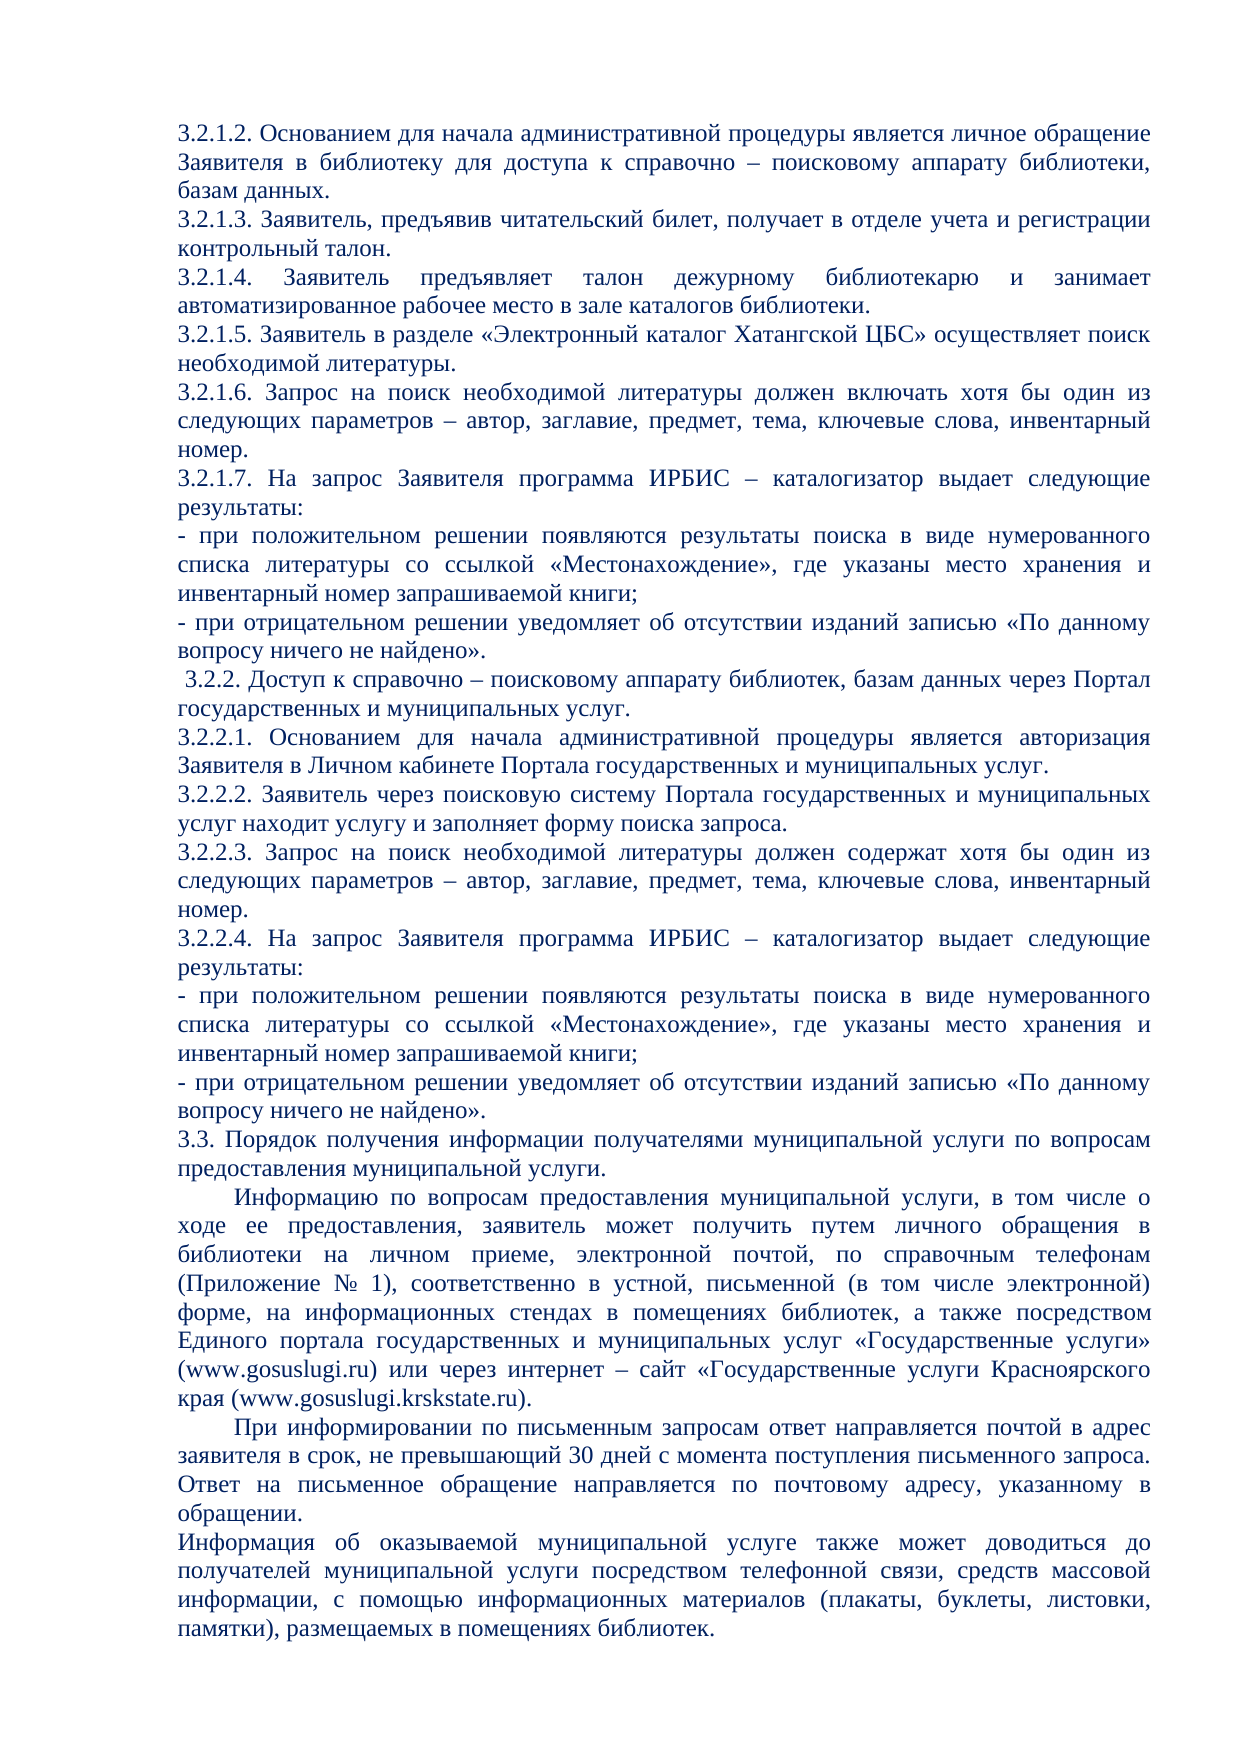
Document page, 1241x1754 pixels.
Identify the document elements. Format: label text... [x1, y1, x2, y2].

text 3.2.1.4. Заявитель предъявляет талон дежурному библиотекарю и занимает автоматизированное рабочее место в зале каталогов библиотеки. [177, 262, 1152, 319]
text 3.2.1.6. Запрос на поиск необходимой литературы должен включать хотя бы один из следующих параметров – автор, заглавие, предмет, тема, ключевые слова, инвентарный номер. [177, 377, 1152, 463]
text 3.2.2.1. Основанием для начала административной процедуры является авторизация Заявителя в Личном кабинете Портала государственных и муниципальных услуг. [177, 722, 1152, 779]
text 3.2.1.5. Заявитель в разделе «Электронный каталог Хатангской ЦБС» осуществляет поиск необходимой литературы. [177, 319, 1152, 377]
text 3.2.2.2. Заявитель через поисковую систему Портала государственных и муниципальных услуг находит услугу и заполняет форму поиска запроса. [177, 779, 1152, 837]
text При информировании по письменным запросам ответ направляется почтой в адрес заявителя в срок, не превышающий 30 дней с момента поступления письменного запроса. Ответ на письменное обращение направляется по почтовому адресу, указанному в обращении. [177, 1412, 1152, 1527]
text 3.2.1.3. Заявитель, предъявив читательский билет, получает в отделе учета и регистрации контрольный талон. [177, 204, 1152, 262]
text Информация об оказываемой муниципальной услуге также может доводиться до получателей муниципальной услуги посредством телефонной связи, средств массовой информации, с помощью информационных материалов (плакаты, буклеты, листовки, памятки), размещаемых в помещениях библиотек. [177, 1527, 1152, 1642]
text 3.2.2.3. Запрос на поиск необходимой литературы должен содержат хотя бы один из следующих параметров – автор, заглавие, предмет, тема, ключевые слова, инвентарный номер. [177, 837, 1152, 923]
text - при отрицательном решении уведомляет об отсутствии изданий записью «По данному вопросу ничего не найдено». [177, 1067, 1152, 1124]
text 3.3. Порядок получения информации получателями муниципальной услуги по вопросам предоставления муниципальной услуги. [177, 1124, 1152, 1182]
text 3.2.1.7. На запрос Заявителя программа ИРБИС – каталогизатор выдает следующие результаты: [177, 463, 1152, 521]
text 3.2.2. Доступ к справочно – поисковому аппарату библиотек, базам данных через Портал государственных и муниципальных услуг. [177, 664, 1152, 722]
text 3.2.2.4. На запрос Заявителя программа ИРБИС – каталогизатор выдает следующие результаты: [177, 923, 1152, 981]
text Информацию по вопросам предоставления муниципальной услуги, в том числе о ходе ее предоставления, заявитель может получить путем личного обращения в библиотеки на личном приеме, электронной почтой, по справочным телефонам (Приложение № 1), соответственно в устной, письменной (в том числе электронной) форме, на информационных стендах в помещениях библиотек, а также посредством Единого портала государственных и муниципальных услуг «Государственные услуги» (www.gosuslugi.ru) или через интернет – сайт «Государственные услуги Красноярского края (www.gosuslugi.krskstate.ru). [177, 1182, 1152, 1412]
text 3.2.1.2. Основанием для начала административной процедуры является личное обращение Заявителя в библиотеку для доступа к справочно – поисковому аппарату библиотеки, базам данных. [177, 118, 1152, 204]
text - при положительном решении появляются результаты поиска в виде нумерованного списка литературы со ссылкой «Местонахождение», где указаны место хранения и инвентарный номер запрашиваемой книги; [177, 521, 1152, 607]
text - при отрицательном решении уведомляет об отсутствии изданий записью «По данному вопросу ничего не найдено». [177, 607, 1152, 664]
text - при положительном решении появляются результаты поиска в виде нумерованного списка литературы со ссылкой «Местонахождение», где указаны место хранения и инвентарный номер запрашиваемой книги; [177, 981, 1152, 1067]
